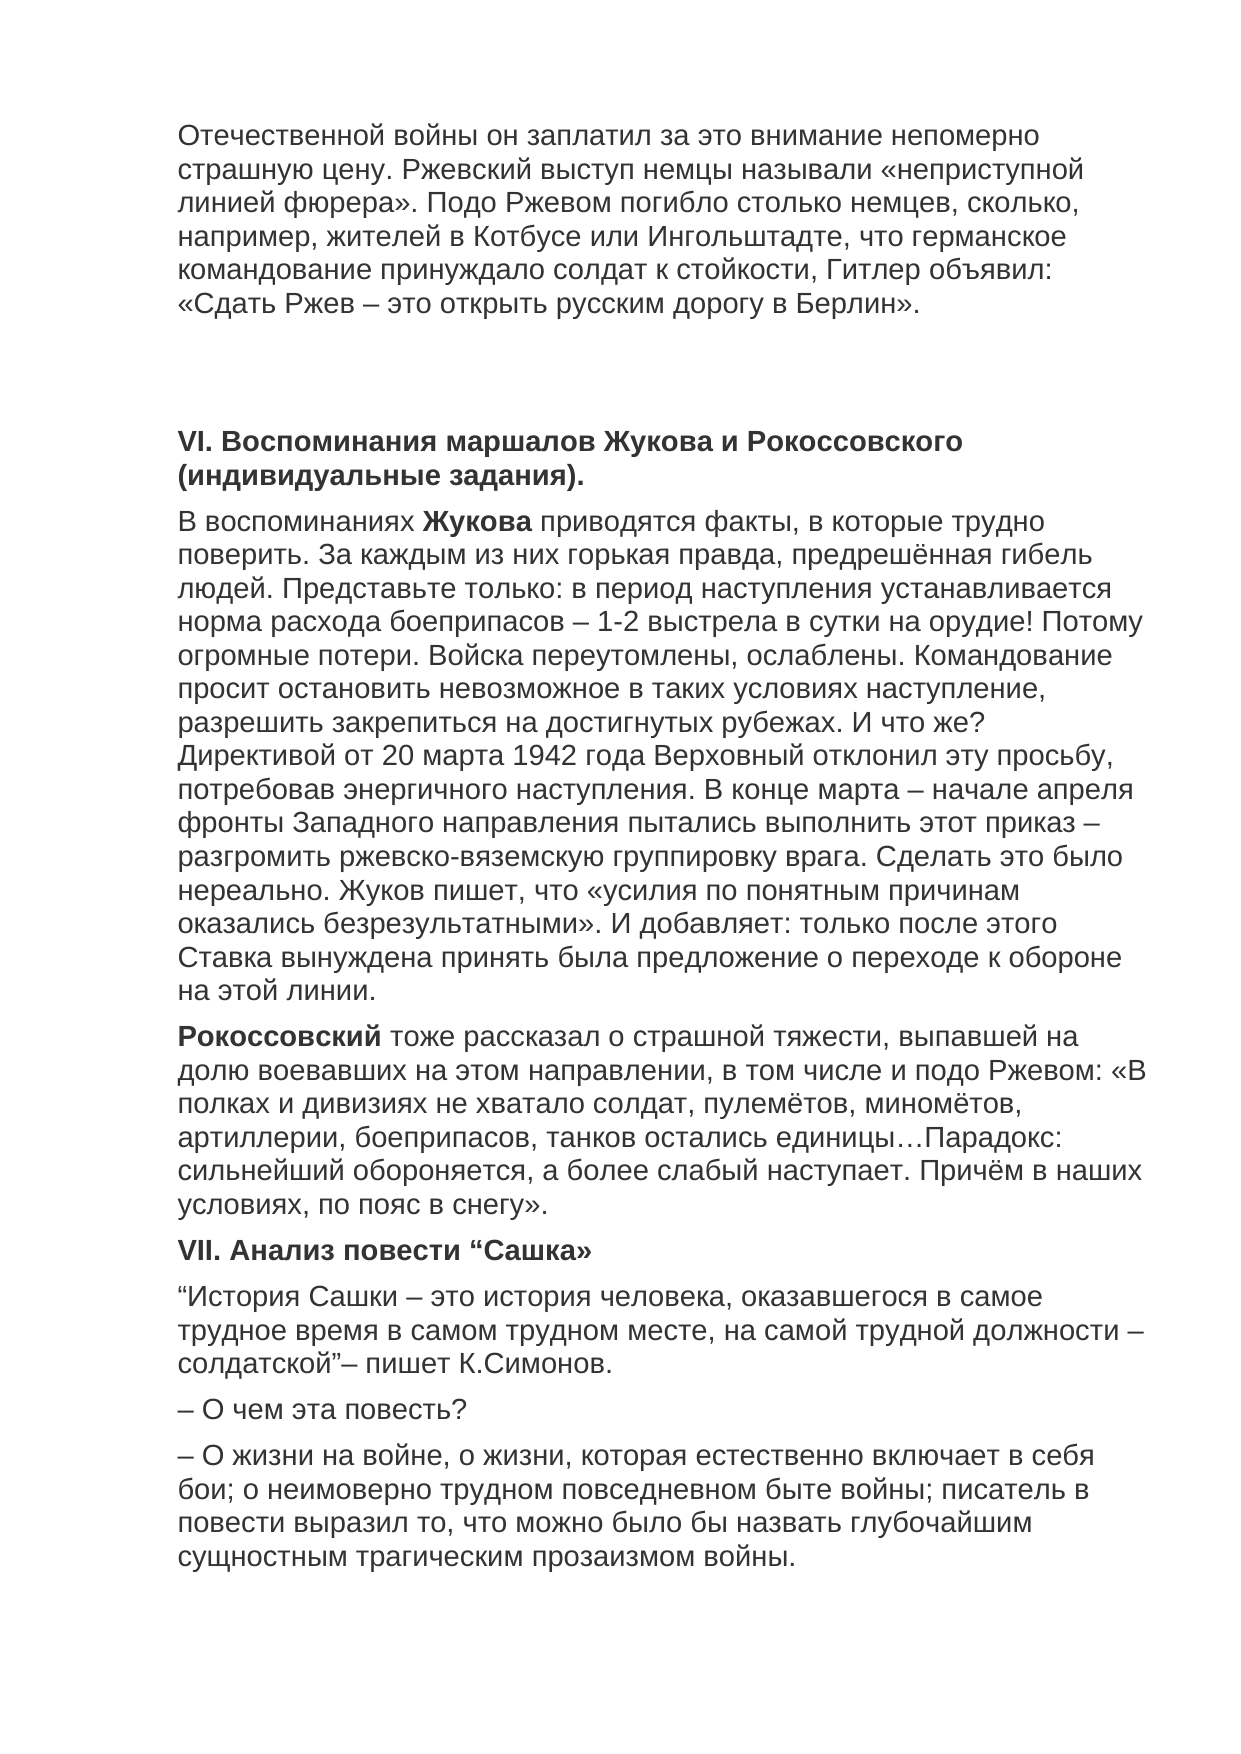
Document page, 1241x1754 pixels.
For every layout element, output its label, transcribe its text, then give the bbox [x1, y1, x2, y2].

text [177, 118, 1152, 319]
text Рокоссовский тоже рассказал о страшной тяжести, выпавшей на долю воевавших на этом направлении, в том числе и подо Ржевом: «В полках и дивизиях не хватало солдат, пулемётов, миномётов, артиллерии, боеприпасов, танков остались единицы…Парадокс: сильнейший обороняется, а более слабый наступает. Причём в наших условиях, по пояс в снегу». [177, 1019, 1152, 1220]
text “История Сашки – это история человека, оказавшегося в самое трудное время в самом трудном месте, на самой трудной должности – солдатской”– пишет К.Симонов. [177, 1279, 1152, 1379]
text – О чем эта повесть? [177, 1392, 1152, 1426]
text В воспоминаниях Жукова приводятся факты, в которые трудно поверить. За каждым из них горькая правда, предрешённая гибель людей. Представьте только: в период наступления устанавливается норма расхода боеприпасов – 1-2 выстрела в сутки на орудие! Потому огромные потери. Войска переутомлены, ослаблены. Командование просит остановить невозможное в таких условиях наступление, разрешить закрепиться на достигнутых рубежах. И что же? Директивой от 20 марта 1942 года Верховный отклонил эту просьбу, потребовав энергичного наступления. В конце марта – начале апреля фронты Западного направления пытались выполнить этот приказ – разгромить ржевско-вяземскую группировку врага. Сделать это было нереально. Жуков пишет, что «усилия по понятным причинам оказались безрезультатными». И добавляет: только после этого Ставка вынуждена принять была предложение о переходе к обороне на этой линии. [177, 503, 1152, 1007]
text VI. Воспоминания маршалов Жукова и Рокоссовского (индивидуальные задания). [177, 424, 1152, 491]
text VII. Анализ повести “Сашка» [177, 1233, 1152, 1266]
text – О жизни на войне, о жизни, которая естественно включает в себя бои; о неимоверно трудном повседневном быте войны; писатель в повести выразил то, что можно было бы назвать глубочайшим сущностным трагическим прозаизмом войны. [177, 1438, 1152, 1572]
